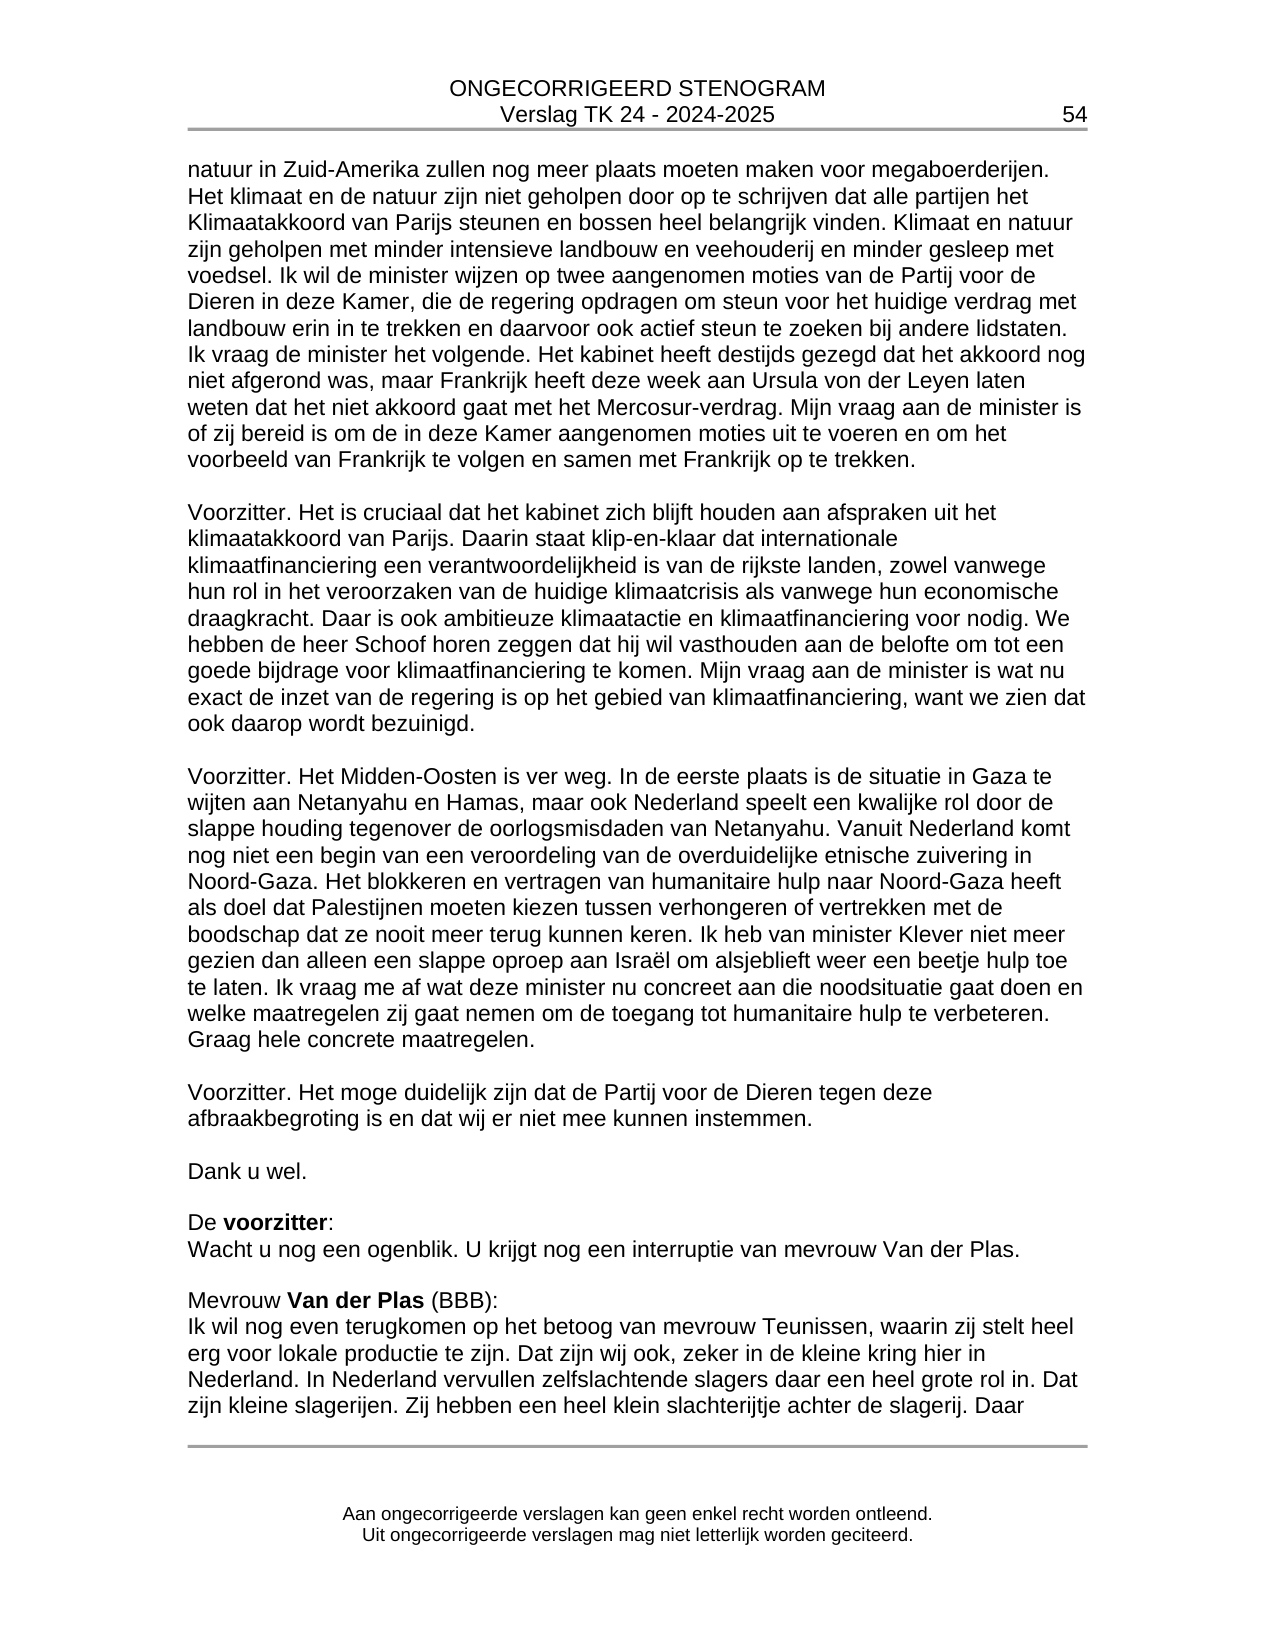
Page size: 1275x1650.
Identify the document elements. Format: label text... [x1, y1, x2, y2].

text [187, 1287, 1087, 1419]
text De voorzitter: Wacht u nog een ogenblik. U krijgt nog een interruptie van mevrouw Van der Plas. [187, 1209, 1087, 1262]
